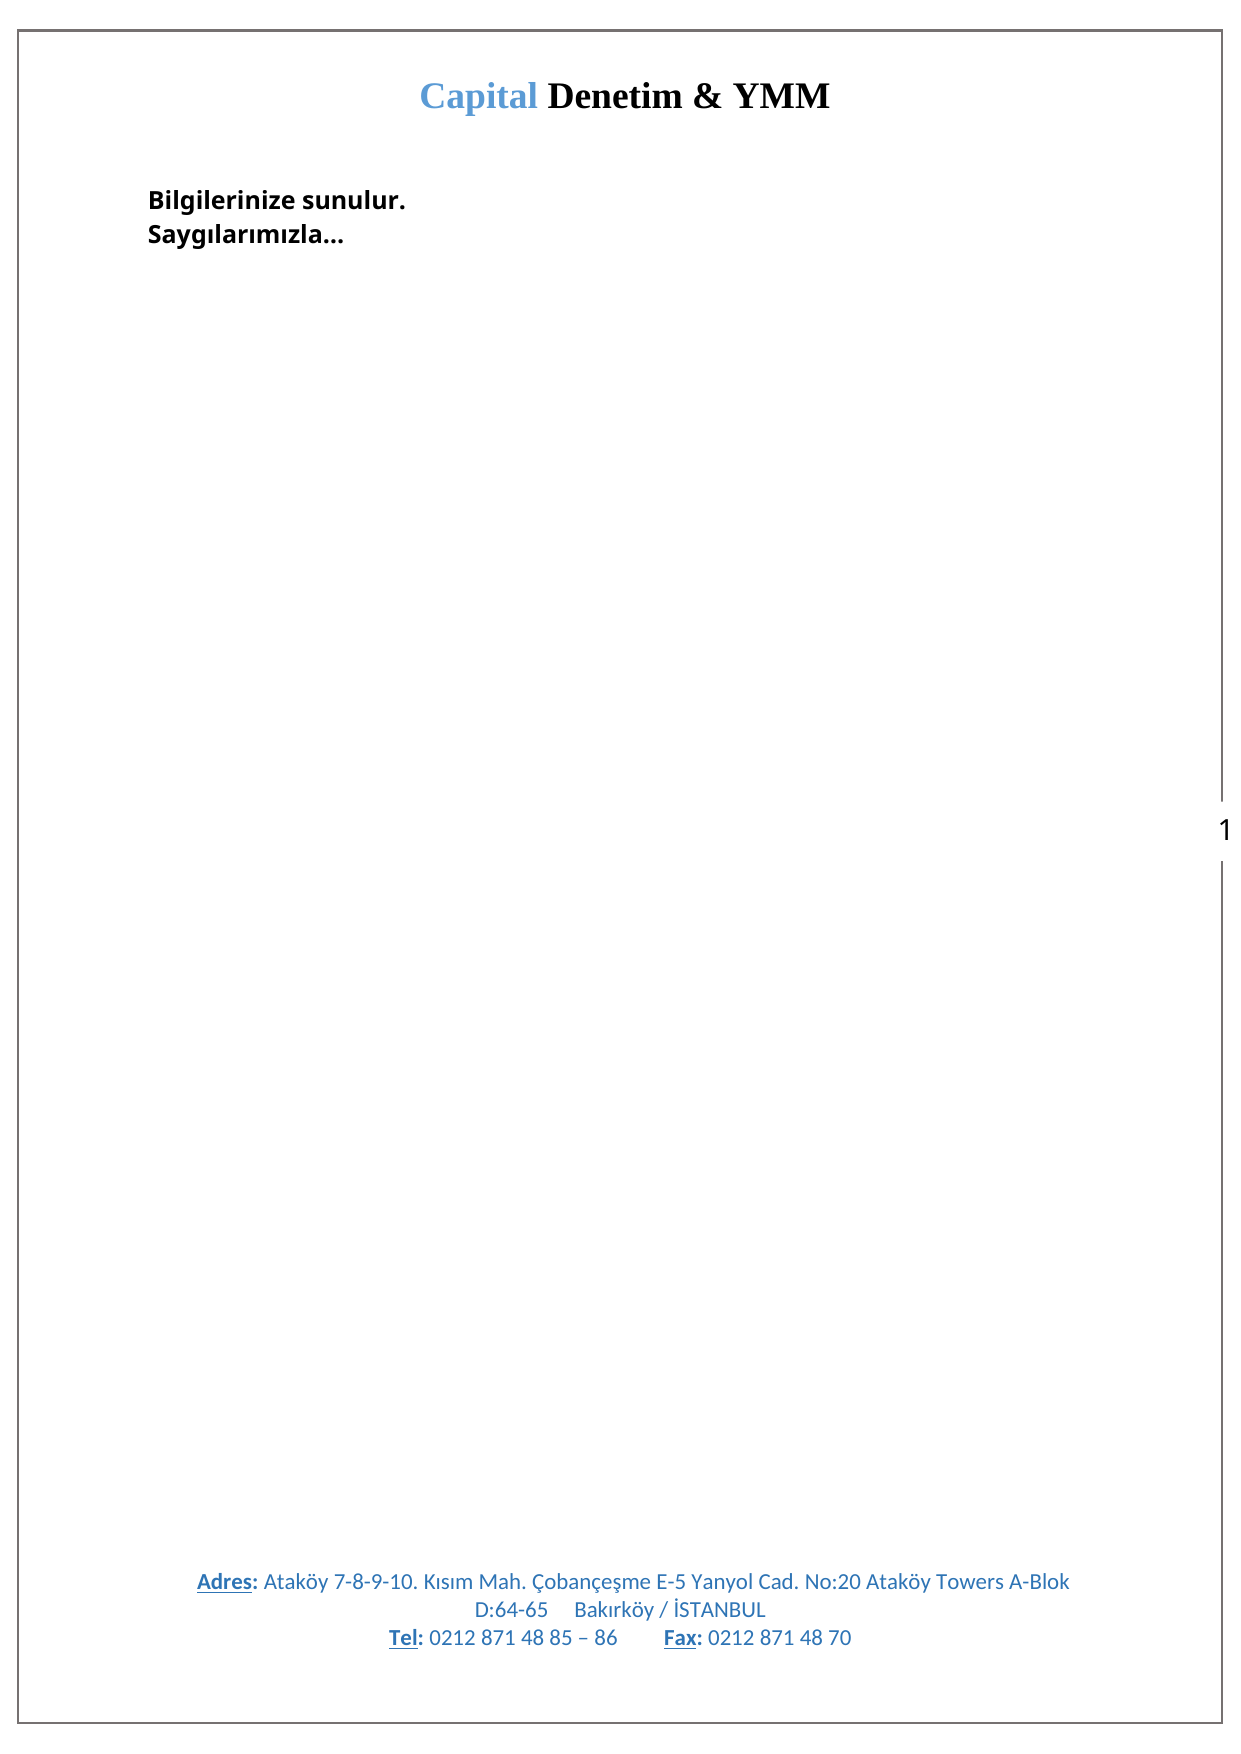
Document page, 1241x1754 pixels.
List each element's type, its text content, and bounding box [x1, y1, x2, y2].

text Saygılarımızla… [148, 216, 1093, 251]
text Bilgilerinize sunulur. [148, 182, 1093, 216]
